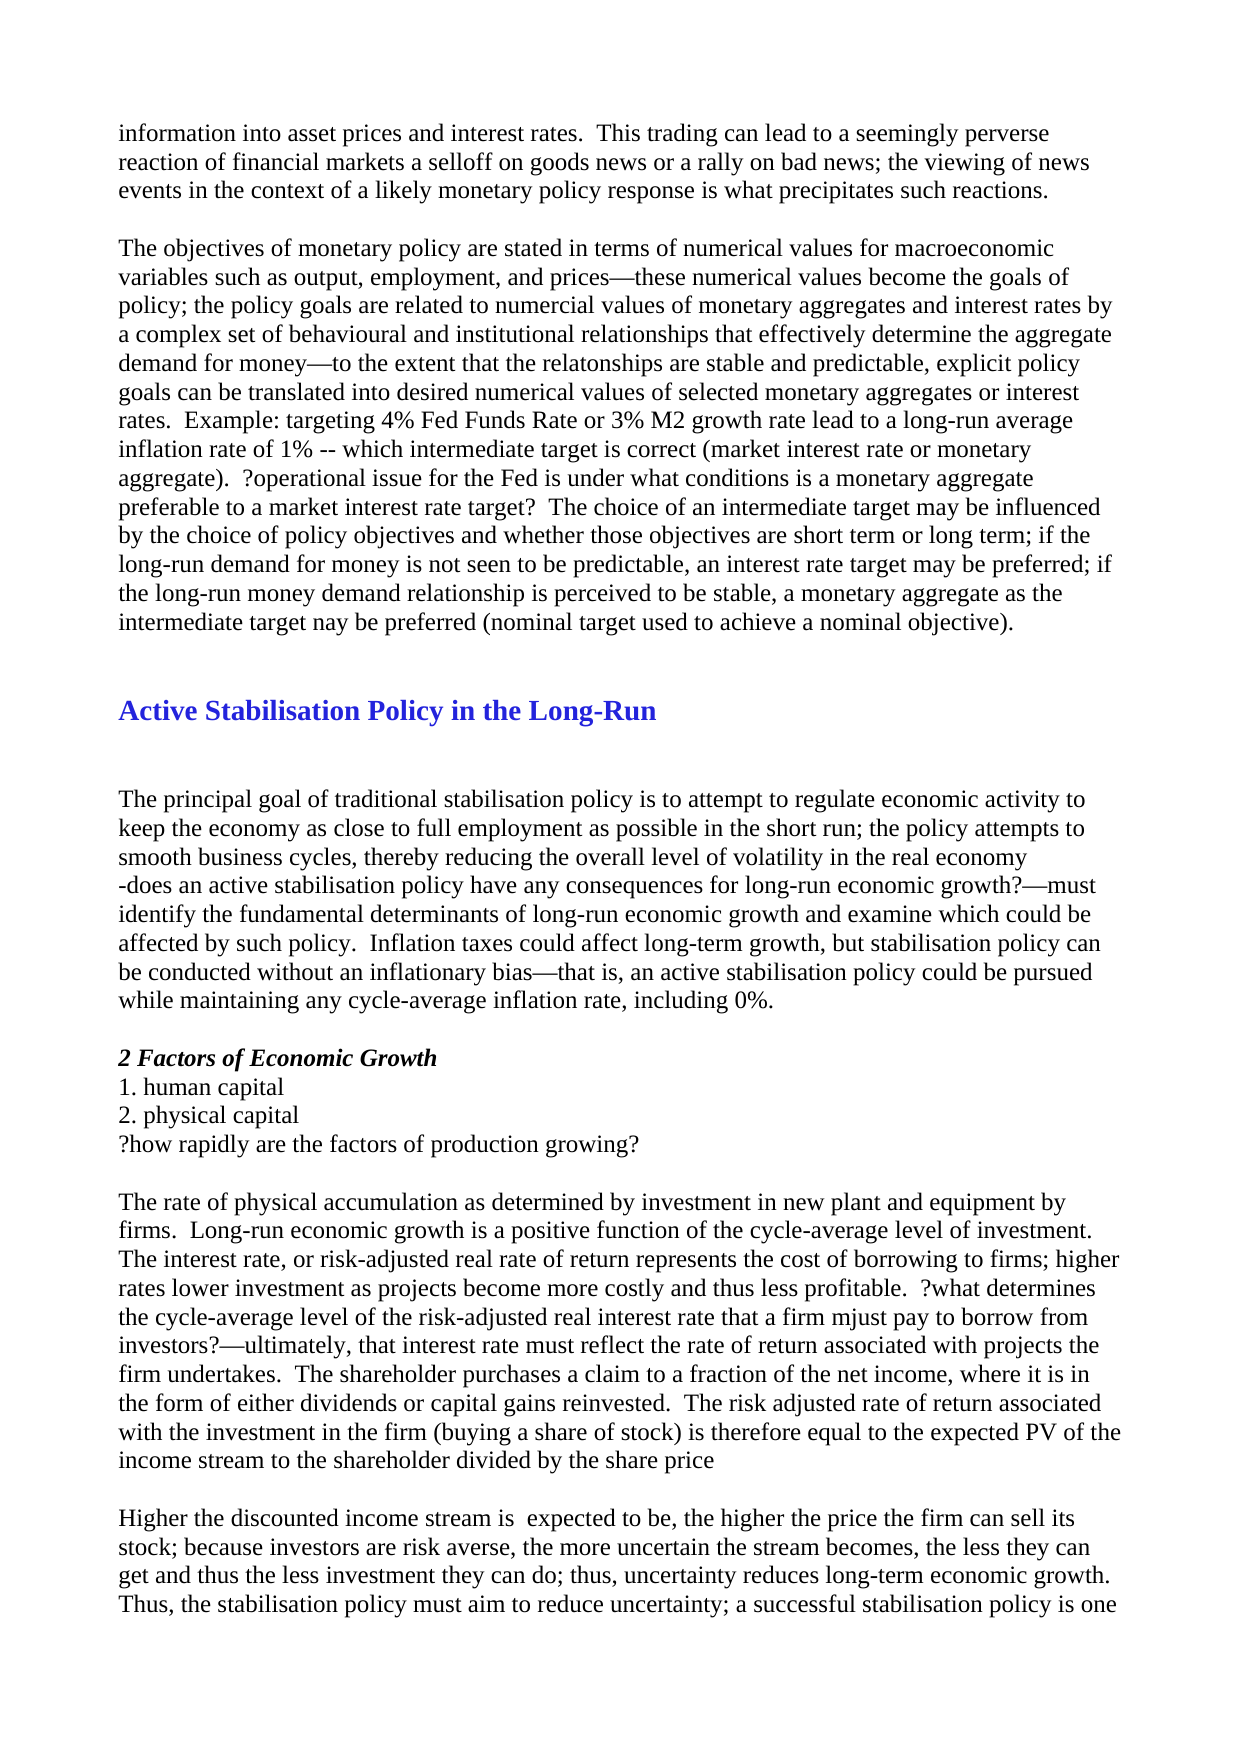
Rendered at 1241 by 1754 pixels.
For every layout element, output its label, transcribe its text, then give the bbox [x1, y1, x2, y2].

text -does an active stabilisation policy have any consequences for long-run economic growth?—must identify the fundamental determinants of long-run economic growth and examine which could be affected by such policy. Inflation taxes could affect long-term growth, but stabilisation policy can be conducted without an inflationary bias—that is, an active stabilisation policy could be pursued while maintaining any cycle-average inflation rate, including 0%. [118, 870, 1122, 1014]
text The objectives of monetary policy are stated in terms of numerical values for macroeconomic variables such as output, employment, and prices—these numerical values become the goals of policy; the policy goals are related to numercial values of monetary aggregates and interest rates by a complex set of behavioural and institutional relationships that effectively determine the aggregate demand for money—to the extent that the relatonships are stable and predictable, explicit policy goals can be translated into desired numerical values of selected monetary aggregates or interest rates. Example: targeting 4% Fed Funds Rate or 3% M2 growth rate lead to a long-run average inflation rate of 1% -- which intermediate target is correct (market interest rate or monetary aggregate). ?operational issue for the Fed is under what conditions is a monetary aggregate preferable to a market interest rate target? The choice of an intermediate target may be influenced by the choice of policy objectives and whether those objectives are short term or long term; if the long-run demand for money is not seen to be predictable, an interest rate target may be preferred; if the long-run money demand relationship is perceived to be stable, a monetary aggregate as the intermediate target nay be preferred (nominal target used to achieve a nominal objective). [118, 233, 1122, 636]
text 1. human capital [118, 1072, 1122, 1100]
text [118, 1503, 1122, 1618]
text 2 Factors of Economic Growth [118, 1043, 1122, 1072]
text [118, 118, 1122, 204]
text Active Stabilisation Policy in the Long-Run [118, 693, 1122, 727]
text ?how rapidly are the factors of production growing? [118, 1129, 1122, 1158]
text The rate of physical accumulation as determined by investment in new plant and equipment by firms. Long-run economic growth is a positive function of the cycle-average level of investment. The interest rate, or risk-adjusted real rate of return represents the cost of borrowing to firms; higher rates lower investment as projects become more costly and thus less profitable. ?what determines the cycle-average level of the risk-adjusted real interest rate that a firm mjust pay to borrow from investors?—ultimately, that interest rate must reflect the rate of return associated with projects the firm undertakes. The shareholder purchases a claim to a fraction of the net income, where it is in the form of either dividends or capital gains reinvested. The risk adjusted rate of return associated with the investment in the firm (buying a share of stock) is therefore equal to the expected PV of the income stream to the shareholder divided by the share price [118, 1187, 1122, 1474]
text 2. physical capital [118, 1100, 1122, 1129]
text The principal goal of traditional stabilisation policy is to attempt to regulate economic activity to keep the economy as close to full employment as possible in the short run; the policy attempts to smooth business cycles, thereby reducing the overall level of volatility in the real economy [118, 784, 1122, 870]
